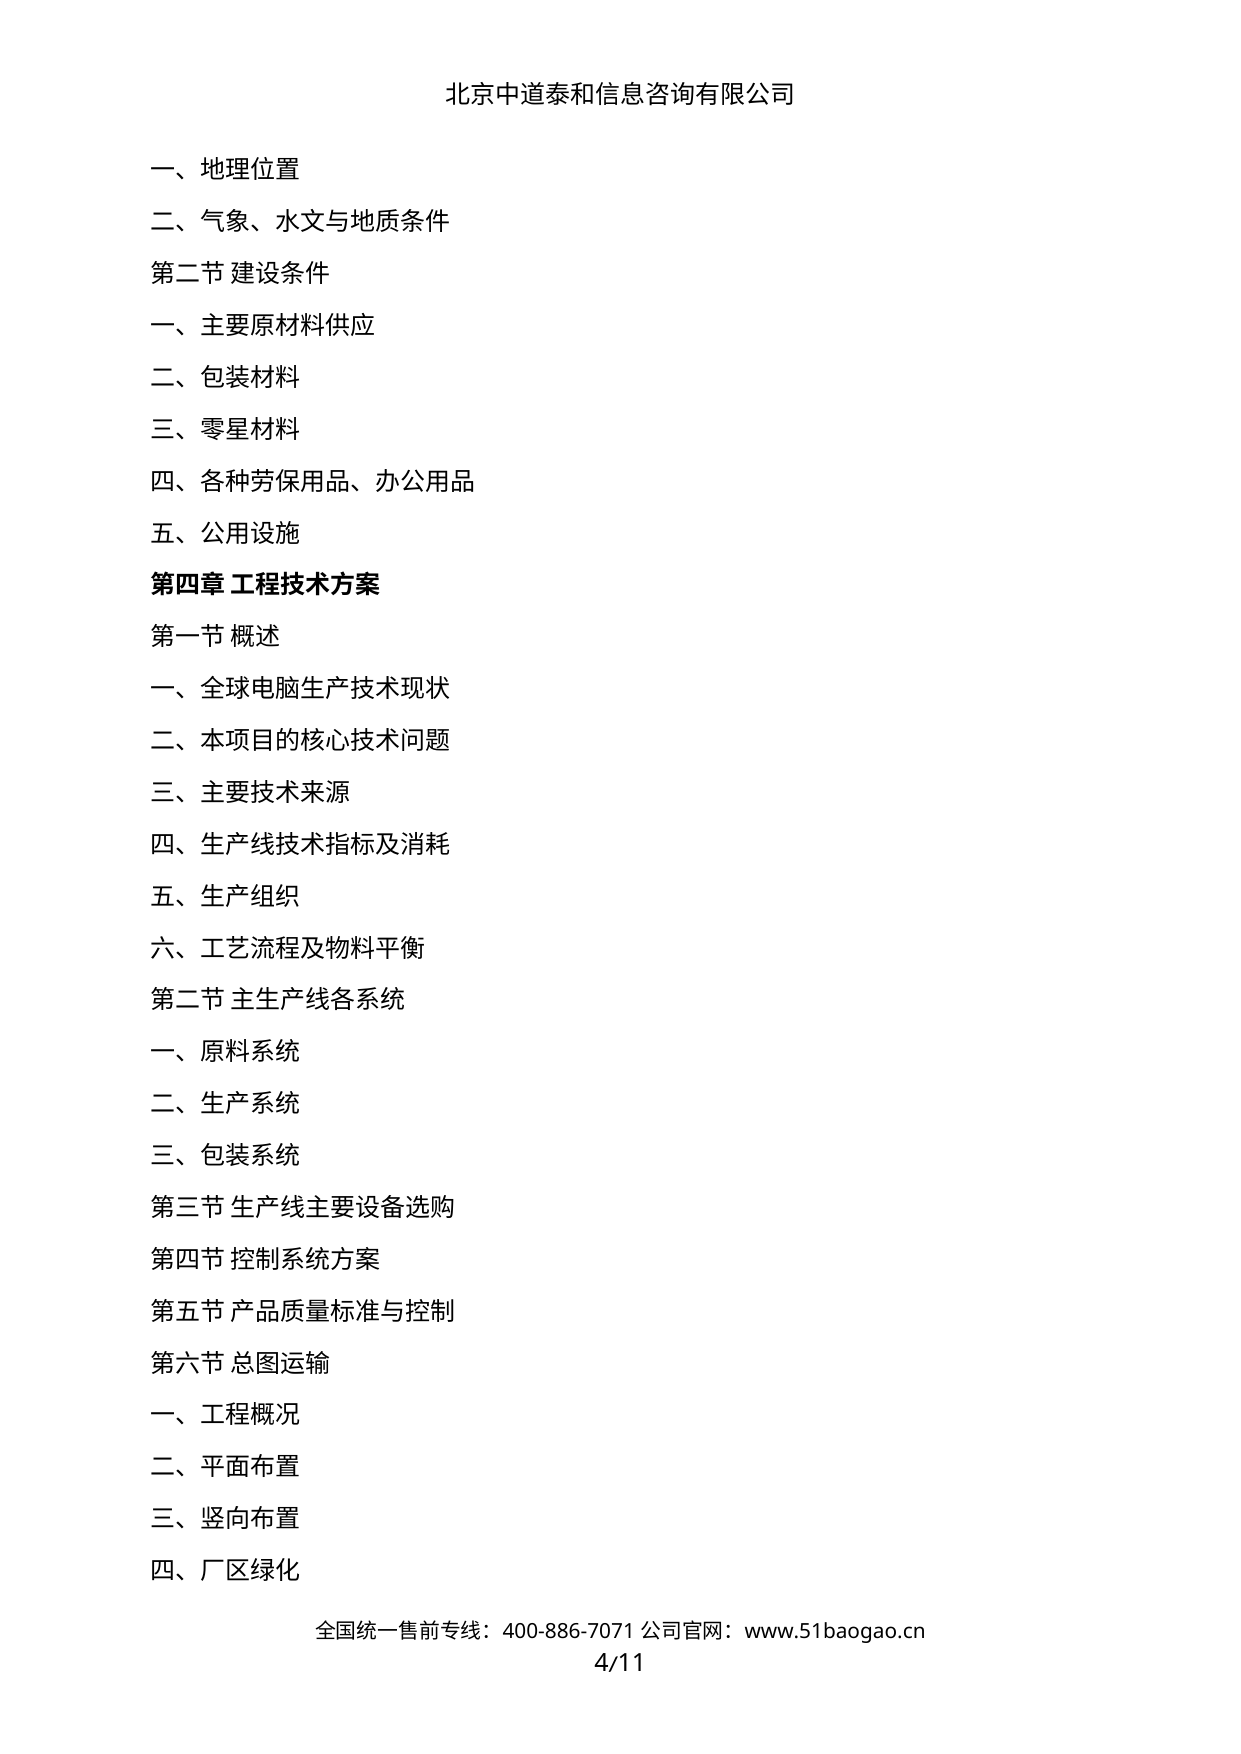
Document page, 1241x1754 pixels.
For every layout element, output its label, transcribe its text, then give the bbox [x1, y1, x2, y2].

text 第四章 工程技术方案 [150, 565, 1090, 601]
text 三、主要技术来源 [150, 772, 1090, 809]
text 二、气象、水文与地质条件 [150, 202, 1090, 238]
text 四、厂区绿化 [150, 1551, 1090, 1587]
text 四、各种劳保用品、办公用品 [150, 461, 1090, 497]
text 第六节 总图运输 [150, 1343, 1090, 1379]
text 四、生产线技术指标及消耗 [150, 824, 1090, 861]
text 一、原料系统 [150, 1032, 1090, 1068]
text 二、包装材料 [150, 357, 1090, 394]
text 五、公用设施 [150, 513, 1090, 549]
text 第五节 产品质量标准与控制 [150, 1291, 1090, 1327]
text 一、主要原材料供应 [150, 306, 1090, 342]
text 二、平面布置 [150, 1447, 1090, 1483]
text 第一节 概述 [150, 617, 1090, 653]
text 第三节 生产线主要设备选购 [150, 1187, 1090, 1224]
text 三、零星材料 [150, 409, 1090, 446]
text 六、工艺流程及物料平衡 [150, 928, 1090, 964]
text 一、地理位置 [150, 150, 1090, 186]
text 一、工程概况 [150, 1395, 1090, 1431]
text 五、生产组织 [150, 876, 1090, 912]
text 三、包装系统 [150, 1136, 1090, 1172]
text 一、全球电脑生产技术现状 [150, 669, 1090, 705]
text 第二节 建设条件 [150, 254, 1090, 290]
text 三、竖向布置 [150, 1499, 1090, 1535]
text 第二节 主生产线各系统 [150, 980, 1090, 1016]
text 二、生产系统 [150, 1084, 1090, 1120]
text 二、本项目的核心技术问题 [150, 721, 1090, 757]
text 第四节 控制系统方案 [150, 1239, 1090, 1276]
